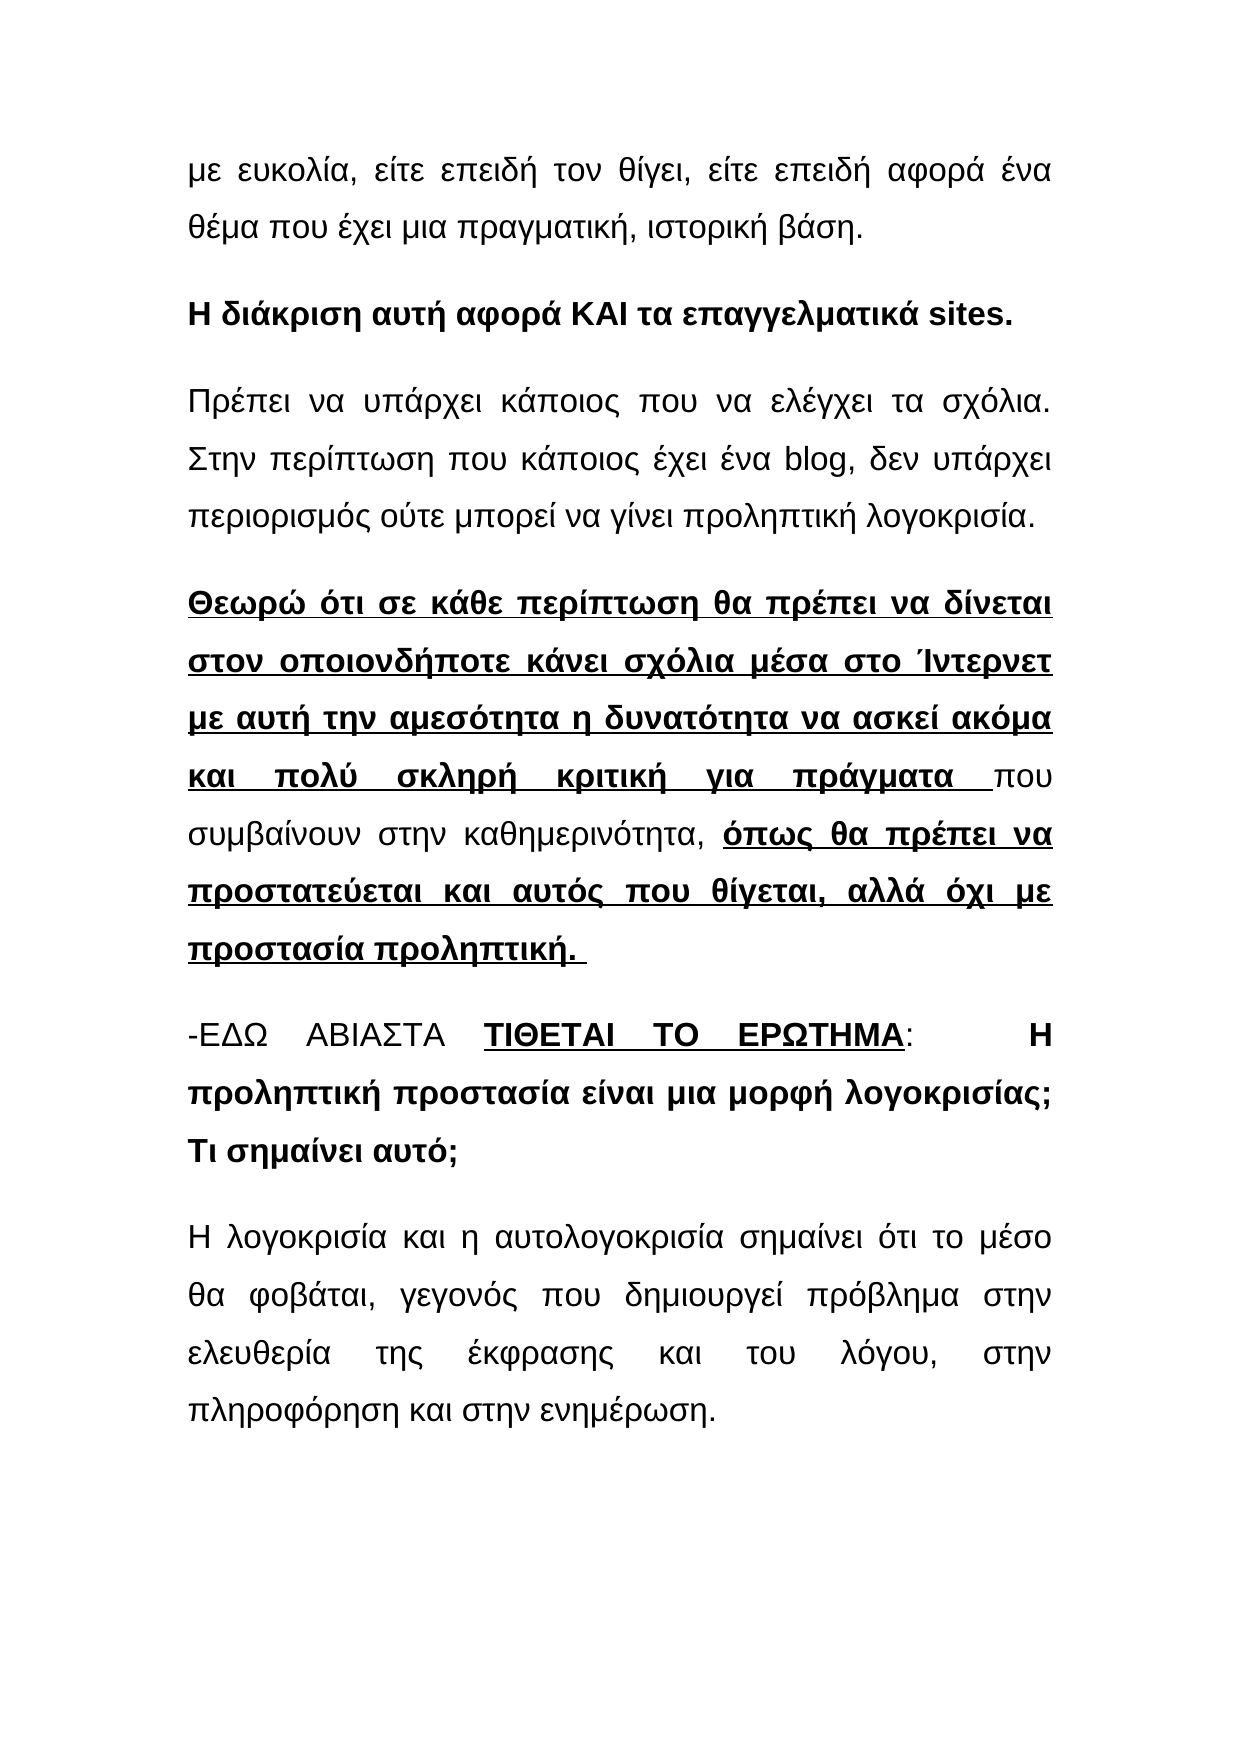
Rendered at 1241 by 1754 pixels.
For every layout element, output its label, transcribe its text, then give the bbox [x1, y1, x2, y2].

text Η λογοκρισία και η αυτολογοκρισία σημαίνει ότι το μέσο θα φοβάται, γεγονός που δημιουργεί πρόβλημα στην ελευθερία της έκφρασης και του λόγου, στην πληροφόρηση και στην ενημέρωση. [187, 1217, 1053, 1429]
text Θεωρώ ότι σε κάθε περίπτωση θα πρέπει να δίνεται στον οποιονδήποτε κάνει σχόλια μέσα στο Ίντερνετ με αυτή την αμεσότητα η δυνατότητα να ασκεί ακόμα και πολύ σκληρή κριτική για πράγματα που συμβαίνουν στην καθημερινότητα, όπως θα πρέπει να προστατεύεται και αυτός που θίγεται, αλλά όχι με προστασία προληπτική. [187, 905, 1053, 967]
text Η διάκριση αυτή αφορά ΚΑΙ τα επαγγελματικά sites. [187, 294, 1053, 333]
text Θεωρώ ότι σε κάθε περίπτωση θα πρέπει να δίνεται στον οποιονδήποτε κάνει σχόλια μέσα στο Ίντερνετ με αυτή την αμεσότητα η δυνατότητα να ασκεί ακόμα και πολύ σκληρή κριτική για πράγματα που συμβαίνουν στην καθημερινότητα, όπως θα πρέπει να προστατεύεται και αυτός που θίγεται, αλλά όχι με προστασία προληπτική. [187, 618, 1053, 674]
text Θεωρώ ότι σε κάθε περίπτωση θα πρέπει να δίνεται στον οποιονδήποτε κάνει σχόλια μέσα στο Ίντερνετ με αυτή την αμεσότητα η δυνατότητα να ασκεί ακόμα και πολύ σκληρή κριτική για πράγματα που συμβαίνουν στην καθημερινότητα, όπως θα πρέπει να προστατεύεται και αυτός που θίγεται, αλλά όχι με προστασία προληπτική. [187, 675, 1053, 732]
text Θεωρώ ότι σε κάθε περίπτωση θα πρέπει να δίνεται στον οποιονδήποτε κάνει σχόλια μέσα στο Ίντερνετ με αυτή την αμεσότητα η δυνατότητα να ασκεί ακόμα και πολύ σκληρή κριτική για πράγματα που συμβαίνουν στην καθημερινότητα, όπως θα πρέπει να προστατεύεται και αυτός που θίγεται, αλλά όχι με προστασία προληπτική. [187, 583, 1053, 617]
text Πρέπει να υπάρχει κάποιος που να ελέγχει τα σχόλια. Στην περίπτωση που κάποιος έχει ένα blog, δεν υπάρχει περιορισμός ούτε μπορεί να γίνει προληπτική λογοκρισία. [187, 381, 1053, 535]
text -ΕΔΩ ΑΒΙΑΣΤΑ ΤΙΘΕΤΑΙ ΤΟ ΕΡΩΤΗΜΑ: Η προληπτική προστασία είναι μια μορφή λογοκρισίας; Τι σημαίνει αυτό; [187, 1016, 1053, 1169]
text Θεωρώ ότι σε κάθε περίπτωση θα πρέπει να δίνεται στον οποιονδήποτε κάνει σχόλια μέσα στο Ίντερνετ με αυτή την αμεσότητα η δυνατότητα να ασκεί ακόμα και πολύ σκληρή κριτική για πράγματα που συμβαίνουν στην καθημερινότητα, όπως θα πρέπει να προστατεύεται και αυτός που θίγεται, αλλά όχι με προστασία προληπτική. [187, 733, 1053, 904]
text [187, 150, 1053, 246]
